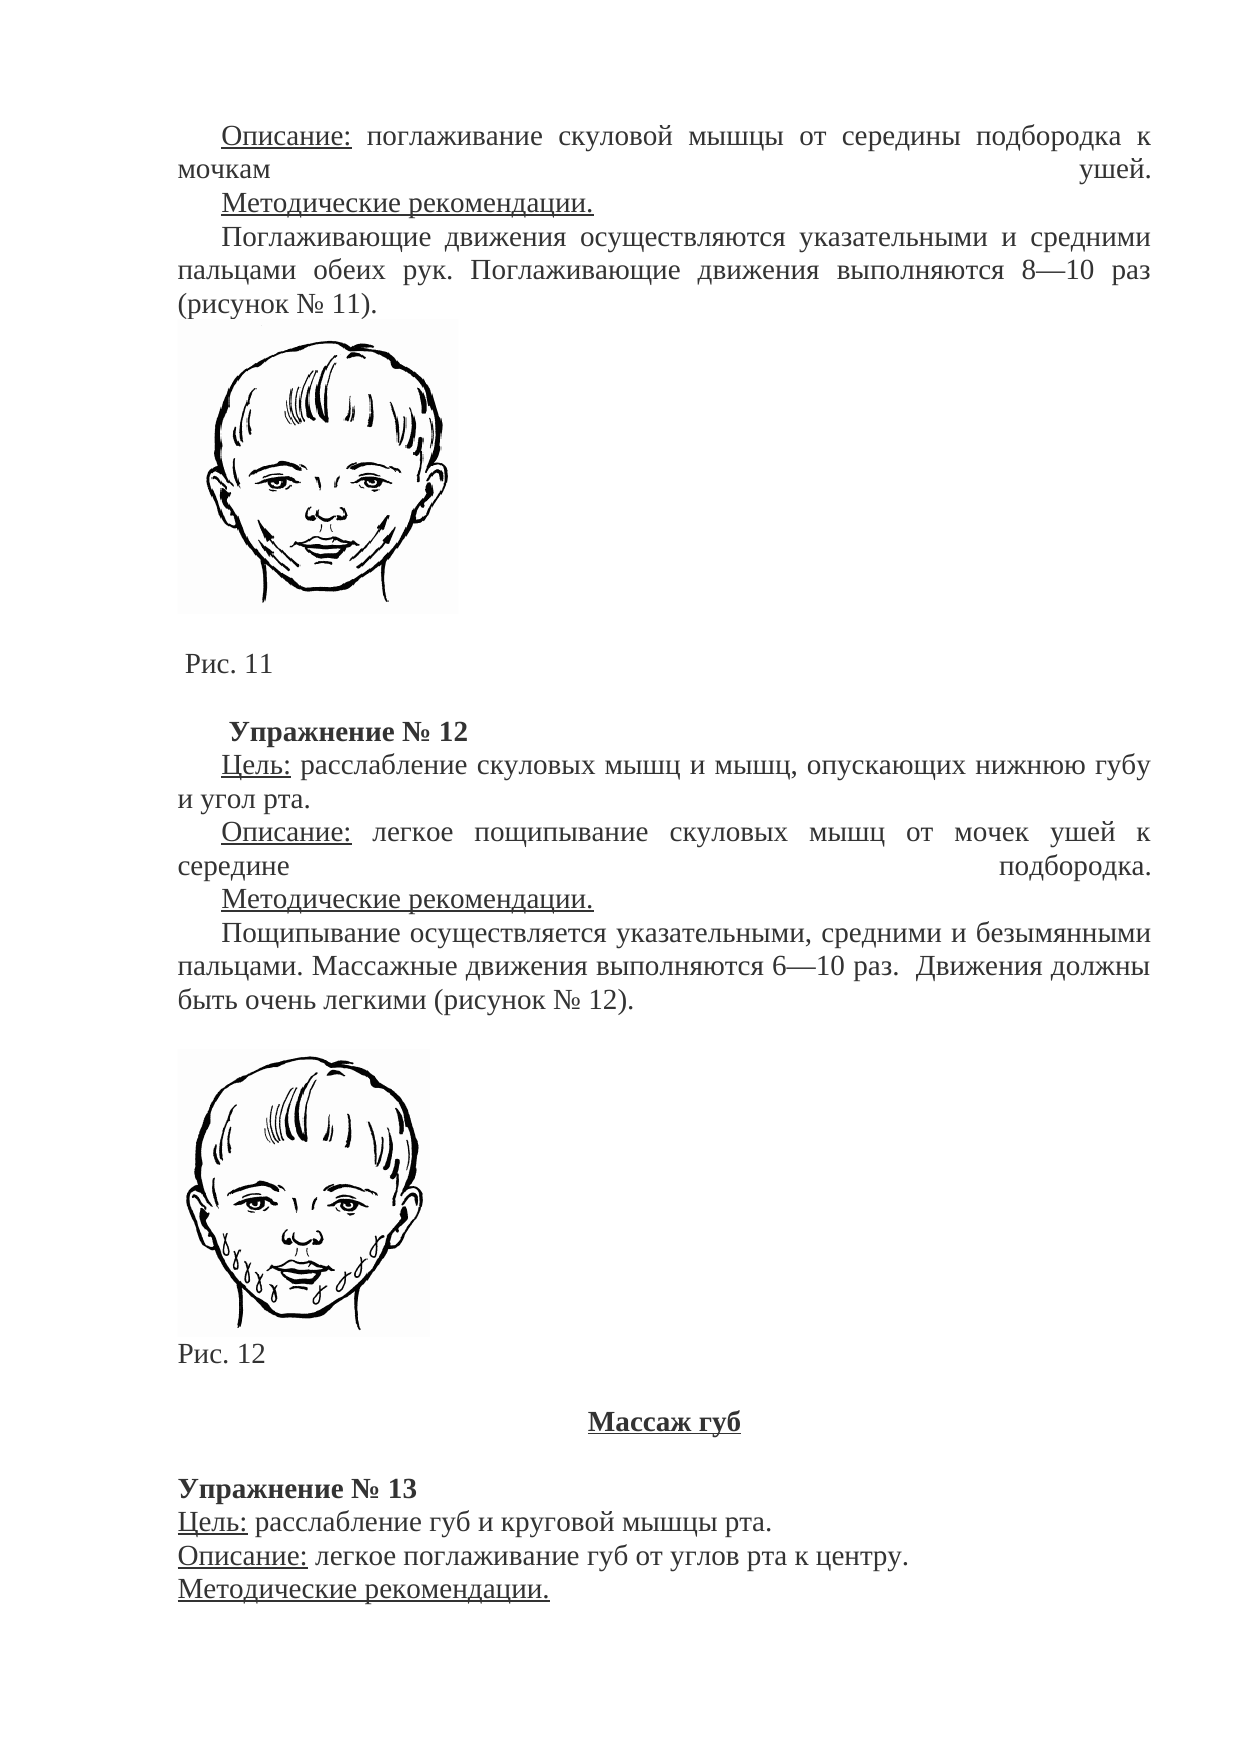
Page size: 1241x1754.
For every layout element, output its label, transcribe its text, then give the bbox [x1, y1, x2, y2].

text Описание: поглаживание скуловой мышцы от середины подбородка к мочкам ушей. Методические рекомендации. [177, 118, 1152, 219]
picture [177, 319, 459, 614]
text Упражнение № 12 [177, 714, 1152, 747]
text Цель: расслабление скуловых мышц и мышц, опускающих нижнюю губу и угол рта. [177, 747, 1152, 814]
text Описание: легкое поглаживание губ от углов рта к центру. [177, 1538, 1152, 1571]
text Пощипывание осуществляется указательными, средними и безымянными пальцами. Массажные движения выполняются 6—10 раз. Движения должны быть очень легкими (рисунок № 12). [177, 915, 1152, 1016]
text Рис. 12 [177, 1337, 1152, 1370]
text Массаж губ [177, 1404, 1152, 1437]
picture [177, 1049, 431, 1337]
text Описание: легкое пощипывание скуловых мышц от мочек ушей к середине подбородка. Методические рекомендации. [177, 814, 1152, 915]
text Методические рекомендации. [177, 1571, 1152, 1605]
text Рис. 11 [177, 647, 1152, 680]
text Цель: расслабление губ и круговой мышцы рта. [177, 1504, 1152, 1538]
text Упражнение № 13 [177, 1471, 1152, 1504]
text Поглаживающие движения осуществляются указательными и средними пальцами обеих рук. Поглаживающие движения выполняются 8—10 раз (рисунок № 11). [177, 219, 1152, 319]
